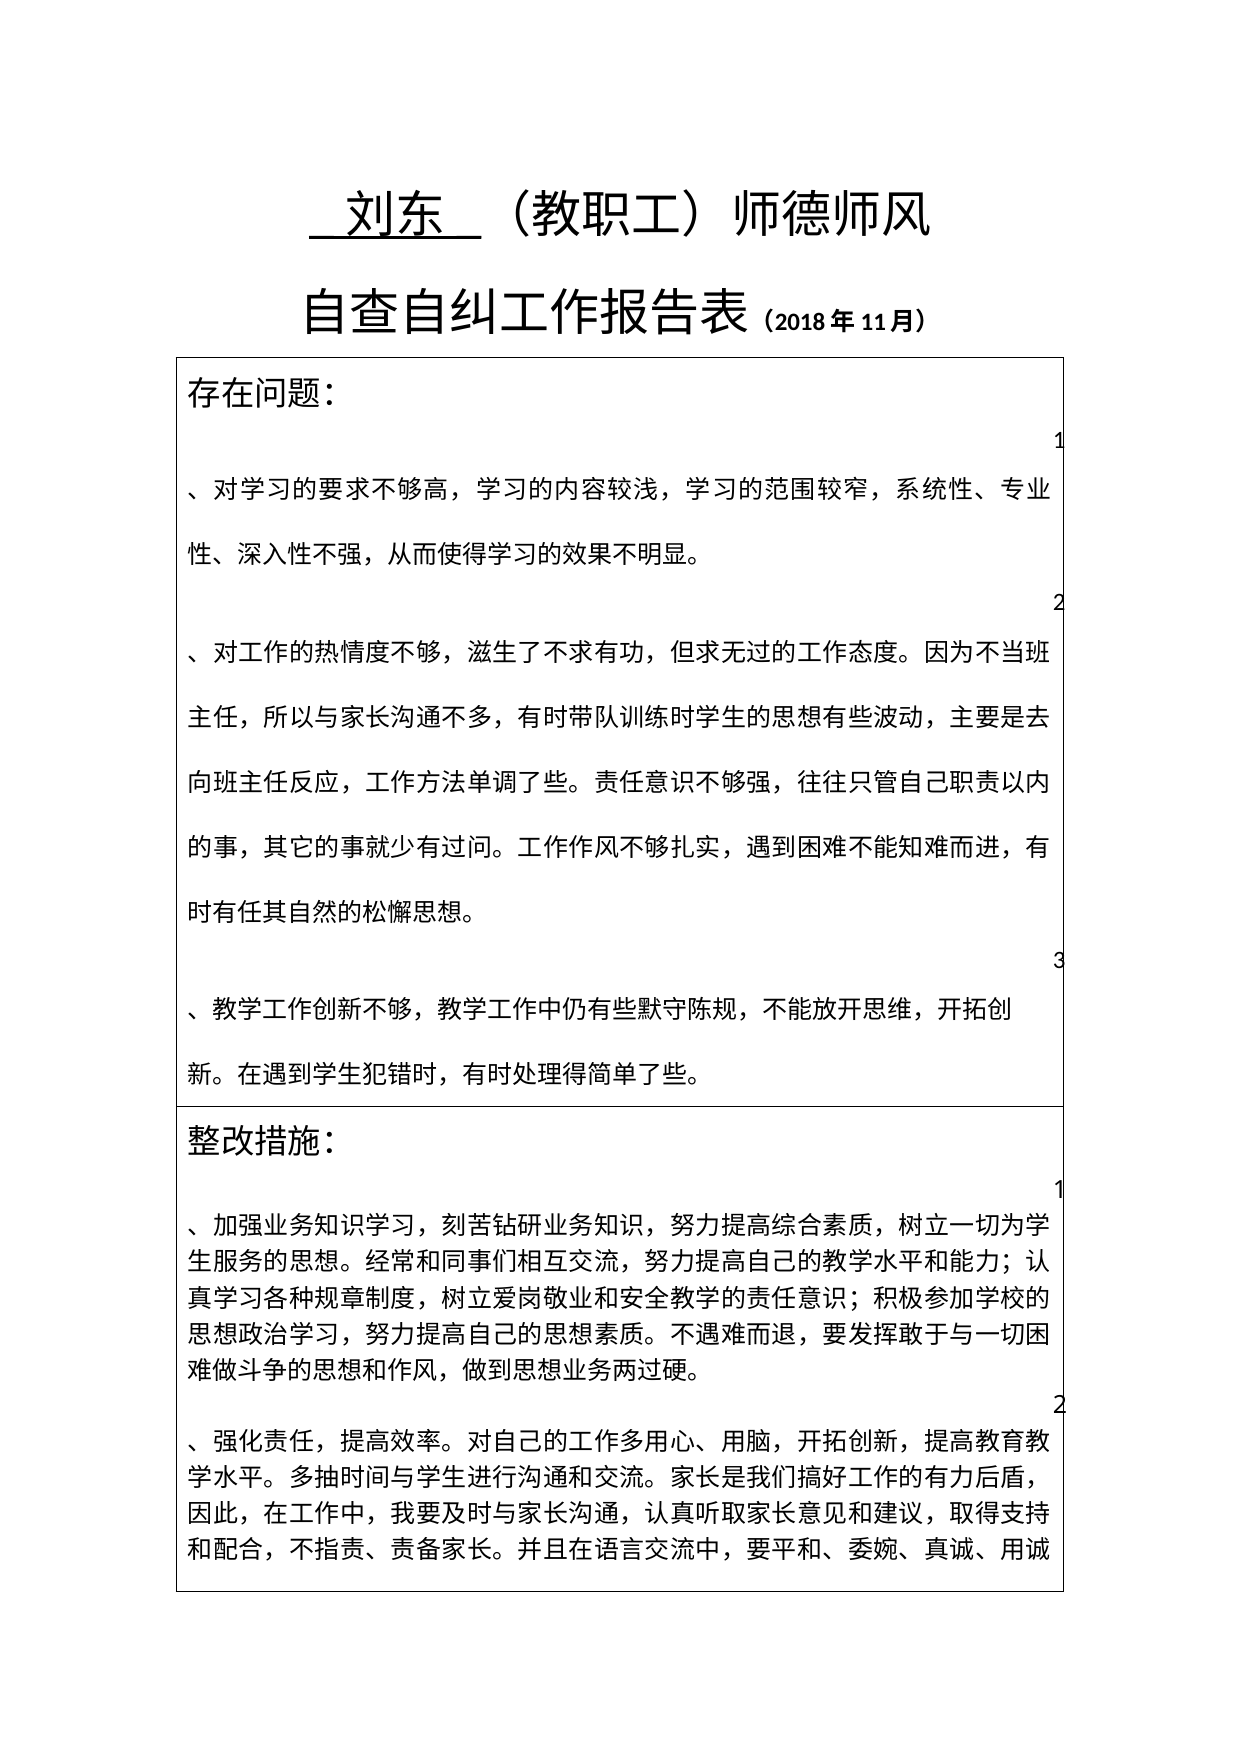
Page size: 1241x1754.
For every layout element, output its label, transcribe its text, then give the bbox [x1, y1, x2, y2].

table_header 存在问题： 1、对学习的要求不够高，学习的内容较浅，学习的范围较窄，系统性、专业性、深入性不强，从而使得学习的效果不明显。 2、对工作的热情度不够，滋生了不求有功，但求无过的工作态度。因为不当班主任，所以与家长沟通不多，有时带队训练时学生的思想有些波动，主要是去向班主任反应，工作方法单调了些。责任意识不够强，往往只管自己职责以内的事，其它的事就少有过问。工作作风不够扎实，遇到困难不能知难而进，有时有任其自然的松懈思想。 3、教学工作创新不够，教学工作中仍有些默守陈规，不能放开思维，开拓创新。在遇到学生犯错时，有时处理得简单了些。 [177, 358, 1063, 1106]
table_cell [177, 1107, 1063, 1591]
text _ 刘东 _（教职工）师德师风 [187, 162, 1053, 259]
text 自查自纠工作报告表（2018年11月） [187, 259, 1053, 357]
